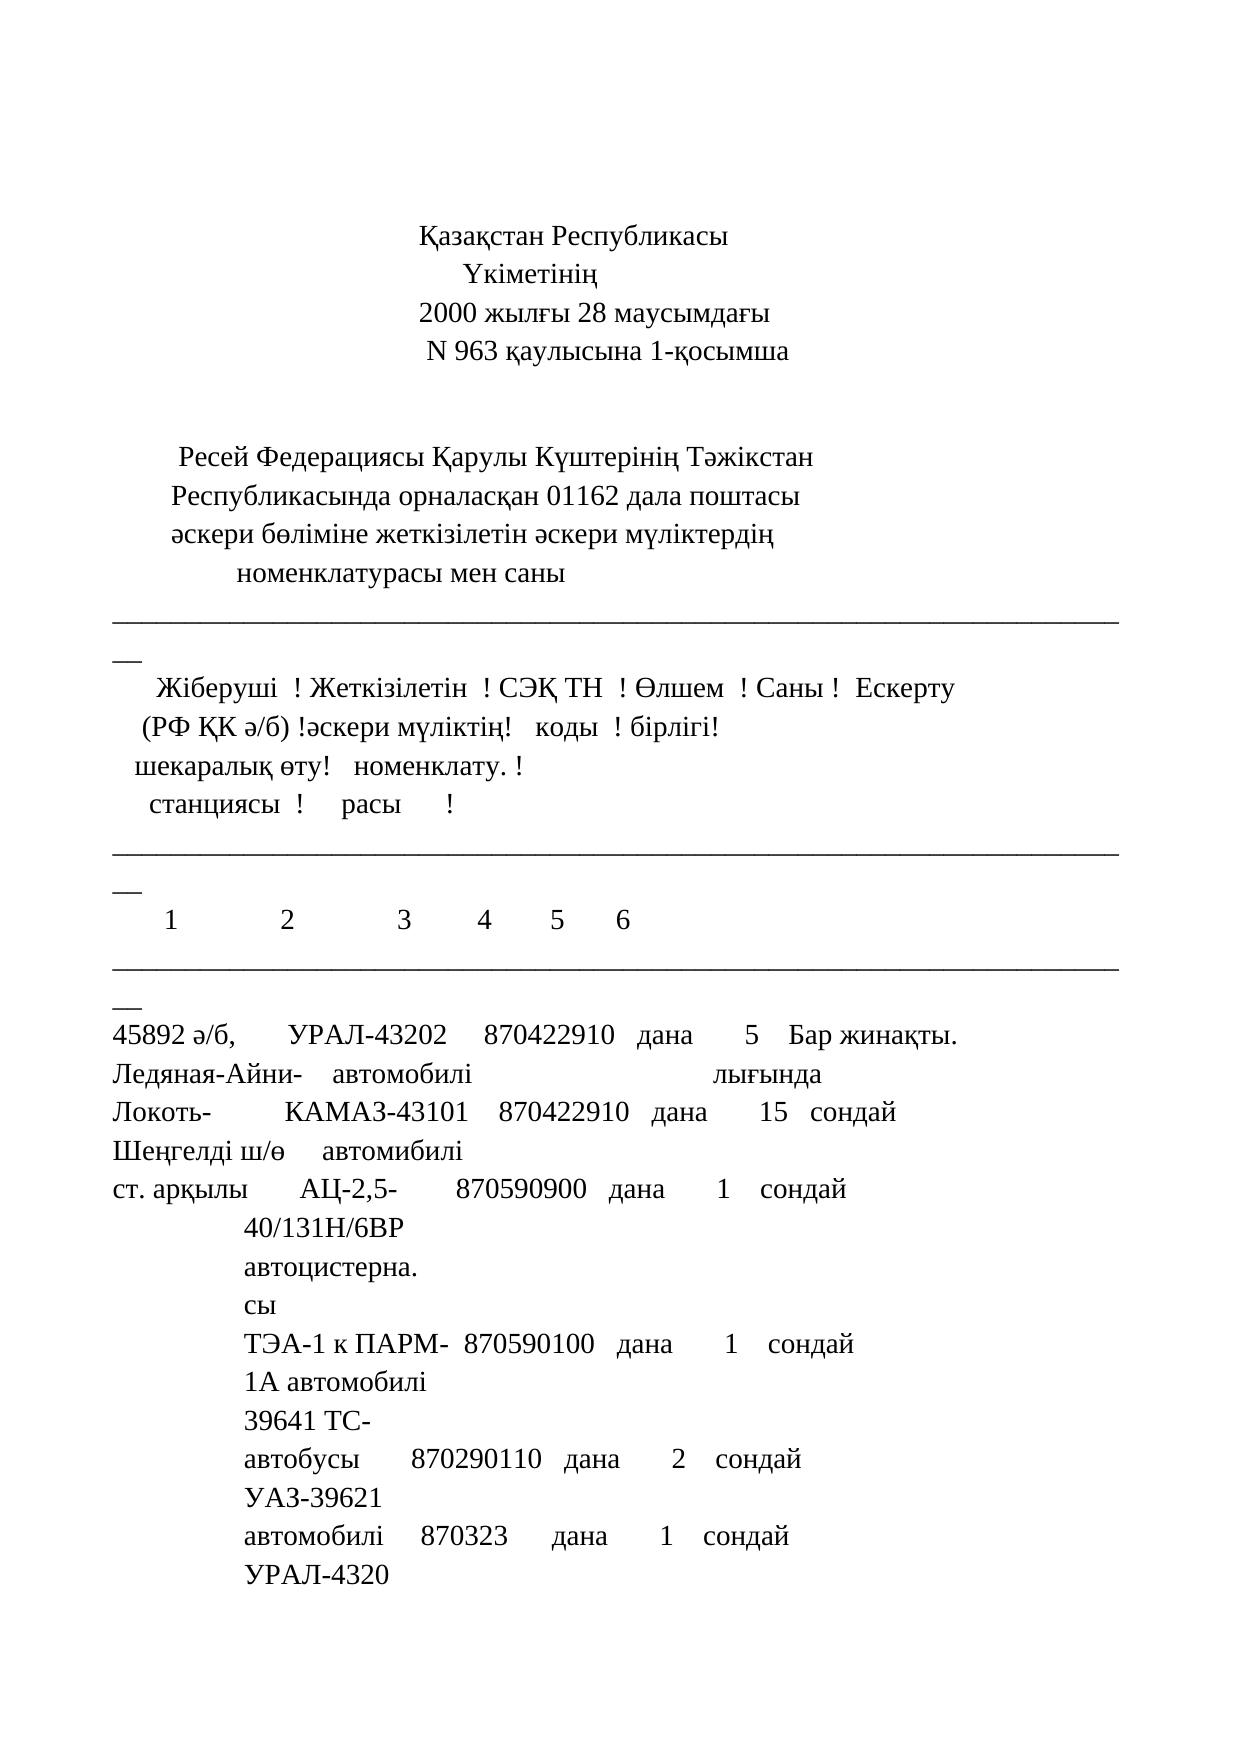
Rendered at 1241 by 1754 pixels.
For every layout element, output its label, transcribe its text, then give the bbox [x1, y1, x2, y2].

text 2000 жылғы 28 маусымдағы [112, 295, 1128, 328]
text ТЭА-1 к ПАРМ- 870590100 дана 1 сондай [112, 1326, 1128, 1359]
text автоцистерна. [112, 1249, 1128, 1282]
text сы [112, 1287, 1128, 1321]
text Ледяная-Айни- автомобилі лығында [112, 1056, 1128, 1089]
text автобусы 870290110 дана 2 сондай [112, 1441, 1128, 1475]
text ст. арқылы АЦ-2,5- 870590900 дана 1 сондай [112, 1172, 1128, 1205]
text автомобилі 870323 дана 1 сондай [112, 1518, 1128, 1552]
text _______________________________________________________________________ [112, 593, 1128, 666]
text (РФ ҚК ә/б) !әскери мүліктің! коды ! бірлігі! [112, 709, 1128, 743]
text Қазақстан Республикасы [112, 218, 1128, 251]
text Республикасында орналасқан 01162 дала поштасы [112, 478, 1128, 511]
text 39641 ТС- [112, 1403, 1128, 1436]
text _______________________________________________________________________ [112, 940, 1128, 1012]
text УРАЛ-4320 [112, 1557, 1128, 1591]
text УАЗ-39621 [112, 1480, 1128, 1513]
text 45892 ә/б, УРАЛ-43202 870422910 дана 5 Бар жинақты. [112, 1017, 1128, 1051]
text станциясы ! расы ! [112, 786, 1128, 820]
text 40/131Н/6ВР [112, 1210, 1128, 1244]
text 1 2 3 4 5 6 [112, 902, 1128, 935]
text әскери бөліміне жеткізілетін әскери мүліктердің [112, 516, 1128, 550]
text _______________________________________________________________________ [112, 825, 1128, 897]
text 1А автомобилі [112, 1364, 1128, 1398]
text Жіберуші ! Жеткізілетін ! СЭҚ ТН ! Өлшем ! Саны ! Ескерту [112, 671, 1128, 704]
text номенклатурасы мен саны [112, 555, 1128, 588]
text N 963 қаулысына 1-қосымша [112, 333, 1128, 367]
text Шеңгелді ш/ө автомибилі [112, 1133, 1128, 1167]
text Ресей Федерациясы Қарулы Күштерінің Тәжікстан [112, 439, 1128, 473]
text шекаралық өту! номенклату. ! [112, 748, 1128, 781]
text Локоть- КАМАЗ-43101 870422910 дана 15 сондай [112, 1094, 1128, 1128]
text Үкіметінің [112, 256, 1128, 290]
